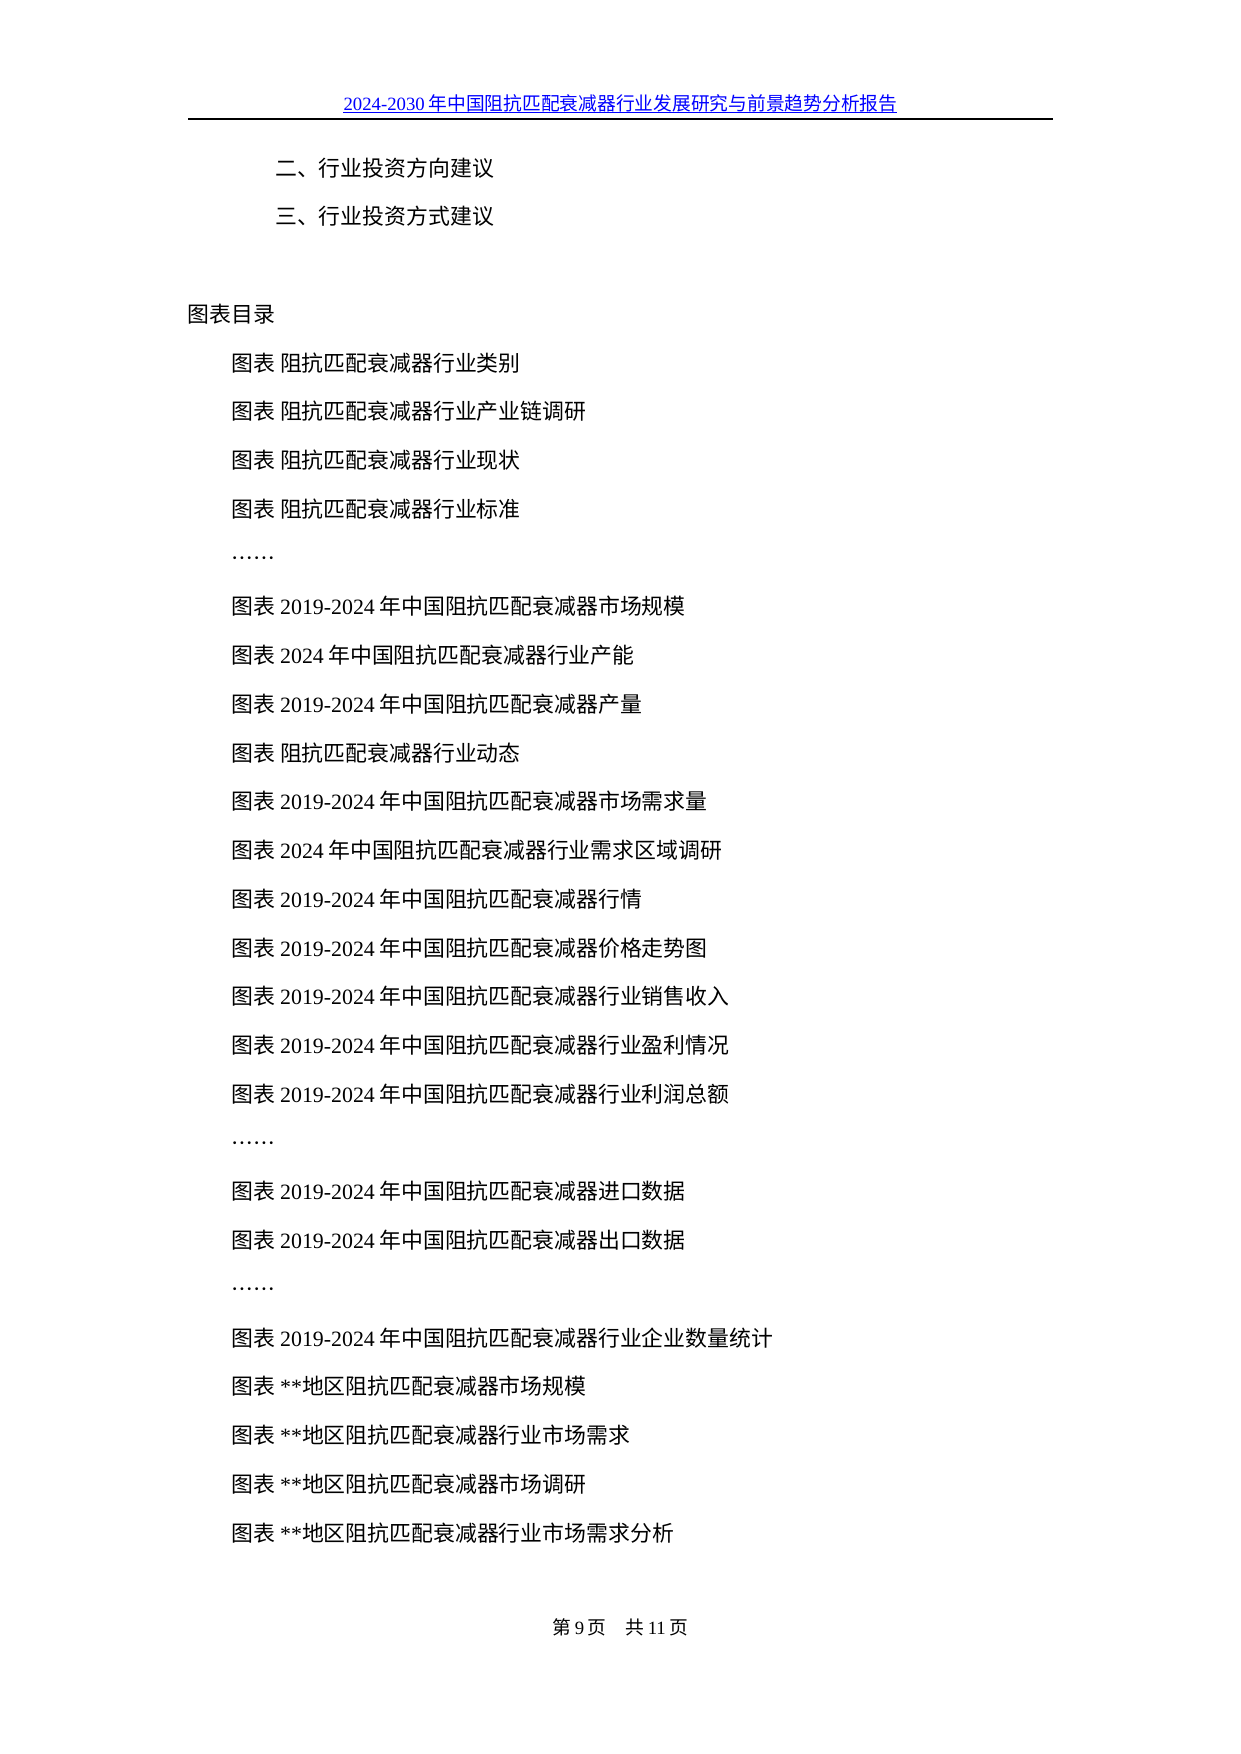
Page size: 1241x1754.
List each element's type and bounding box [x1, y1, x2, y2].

text [187, 150, 1053, 1548]
